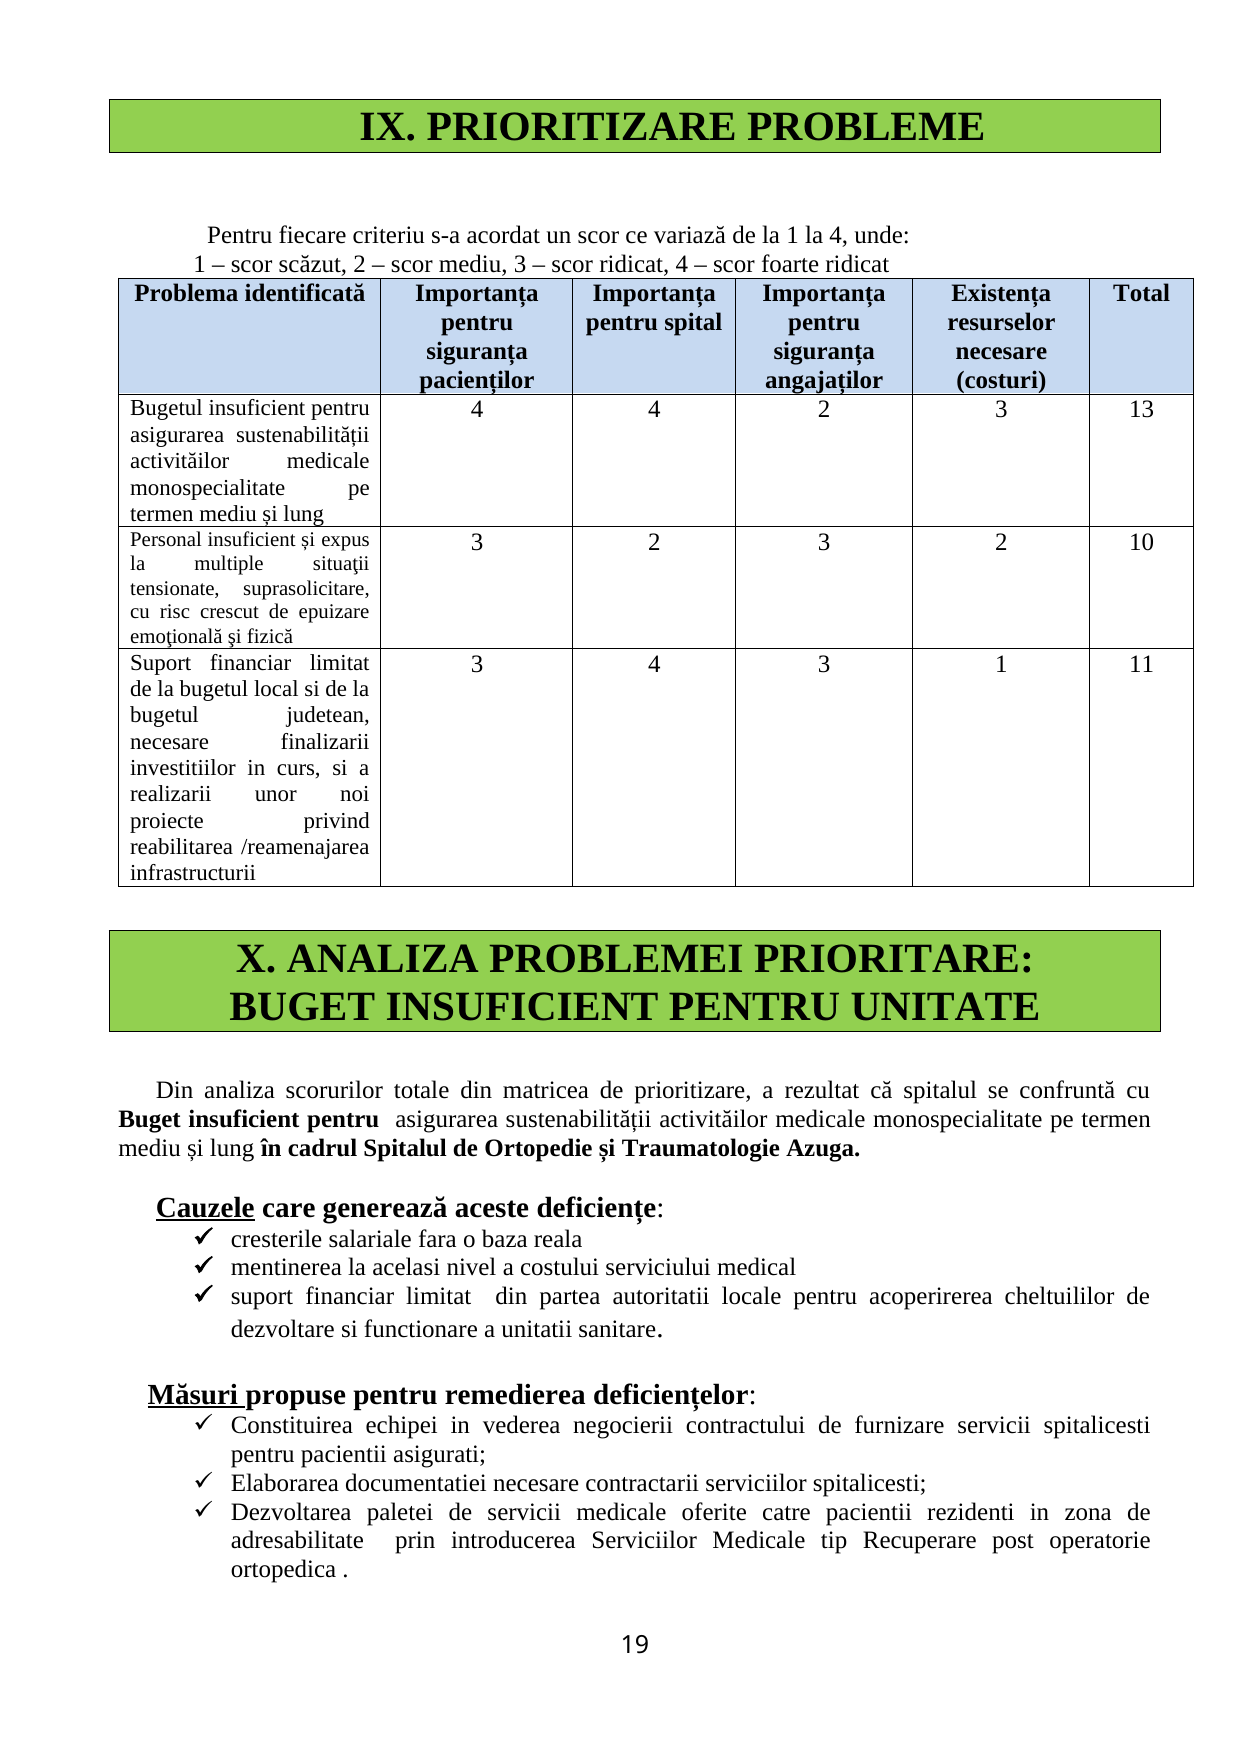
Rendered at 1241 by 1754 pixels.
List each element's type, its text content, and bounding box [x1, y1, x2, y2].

list suport financiar limitat din partea autoritatii locale pentru acoperirerea cheltuililor de dezvoltare si functionare a unitatii sanitare. [193, 1281, 1152, 1343]
text X. ANALIZA PROBLEMEI PRIORITARE: [110, 931, 1160, 978]
table_cell Personal insuficient și expus la multiple situaţii tensionate, suprasolicitare, cu risc crescut de epuizare emoţională şi fizică [119, 527, 380, 648]
text Din analiza scorurilor totale din matricea de prioritizare, a rezultat că spitalul se confruntă cu Buget insuficient pentru asigurarea sustenabilității activităilor medicale monospecialitate pe termen mediu și lung în cadrul Spitalul de Ortopedie și Traumatologie Azuga. [118, 1075, 1152, 1161]
table_cell Suport financiar limitat de la bugetul local si de la bugetul judetean, necesare finalizarii investitiilor in curs, si a realizarii unor noi proiecte privind reabilitarea /reamenajarea infrastructurii [119, 649, 380, 886]
table_cell 3 [736, 649, 912, 886]
table_cell 1 [913, 649, 1089, 886]
list Elaborarea documentatiei necesare contractarii serviciilor spitalicesti; [193, 1468, 1152, 1497]
table_header Importanța pentru spital [573, 279, 735, 393]
table_header Existența resurselor necesare (costuri) [913, 279, 1089, 393]
table_cell 4 [573, 395, 735, 526]
table_cell 13 [1090, 395, 1193, 526]
text Pentru fiecare criteriu s-a acordat un scor ce variază de la 1 la 4, unde: [118, 220, 1152, 249]
list Constituirea echipei in vederea negocierii contractului de furnizare servicii spitalicesti pentru pacientii asigurati; [193, 1411, 1152, 1468]
table_cell 2 [573, 527, 735, 648]
table_header Problema identificată [119, 279, 380, 393]
list mentinerea la acelasi nivel a costului serviciului medical [193, 1252, 1152, 1281]
table_cell 4 [381, 395, 572, 526]
table_header Importanța pentru siguranța angajaților [736, 279, 912, 393]
table_cell 3 [736, 527, 912, 648]
table_cell 11 [1090, 649, 1193, 886]
text IX. PRIORITIZARE PROBLEME [110, 100, 1160, 152]
table_cell 3 [913, 395, 1089, 526]
list Dezvoltarea paletei de servicii medicale oferite catre pacientii rezidenti in zona de adresabilitate prin introducerea Serviciilor Medicale tip Recuperare post operatorie ortopedica . [193, 1497, 1152, 1583]
text 1 – scor scăzut, 2 – scor mediu, 3 – scor ridicat, 4 – scor foarte ridicat [193, 249, 1152, 277]
table_header Importanța pentru siguranța pacienților [381, 279, 572, 393]
table_cell Bugetul insuficient pentru asigurarea sustenabilității activităilor medicale monospecialitate pe termen mediu și lung [119, 395, 380, 526]
table_cell 3 [381, 527, 572, 648]
table_cell 2 [736, 395, 912, 526]
table_cell 3 [381, 649, 572, 886]
text Cauzele care generează aceste deficiențe: [118, 1190, 1152, 1224]
text Măsuri propuse pentru remedierea deficiențelor: [118, 1377, 1152, 1411]
table_cell 2 [913, 527, 1089, 648]
text BUGET INSUFICIENT PENTRU UNITATE [110, 978, 1160, 1031]
table_header Total [1090, 279, 1193, 393]
table_cell 4 [573, 649, 735, 886]
table_cell 10 [1090, 527, 1193, 648]
list cresterile salariale fara o baza reala [193, 1224, 1152, 1252]
